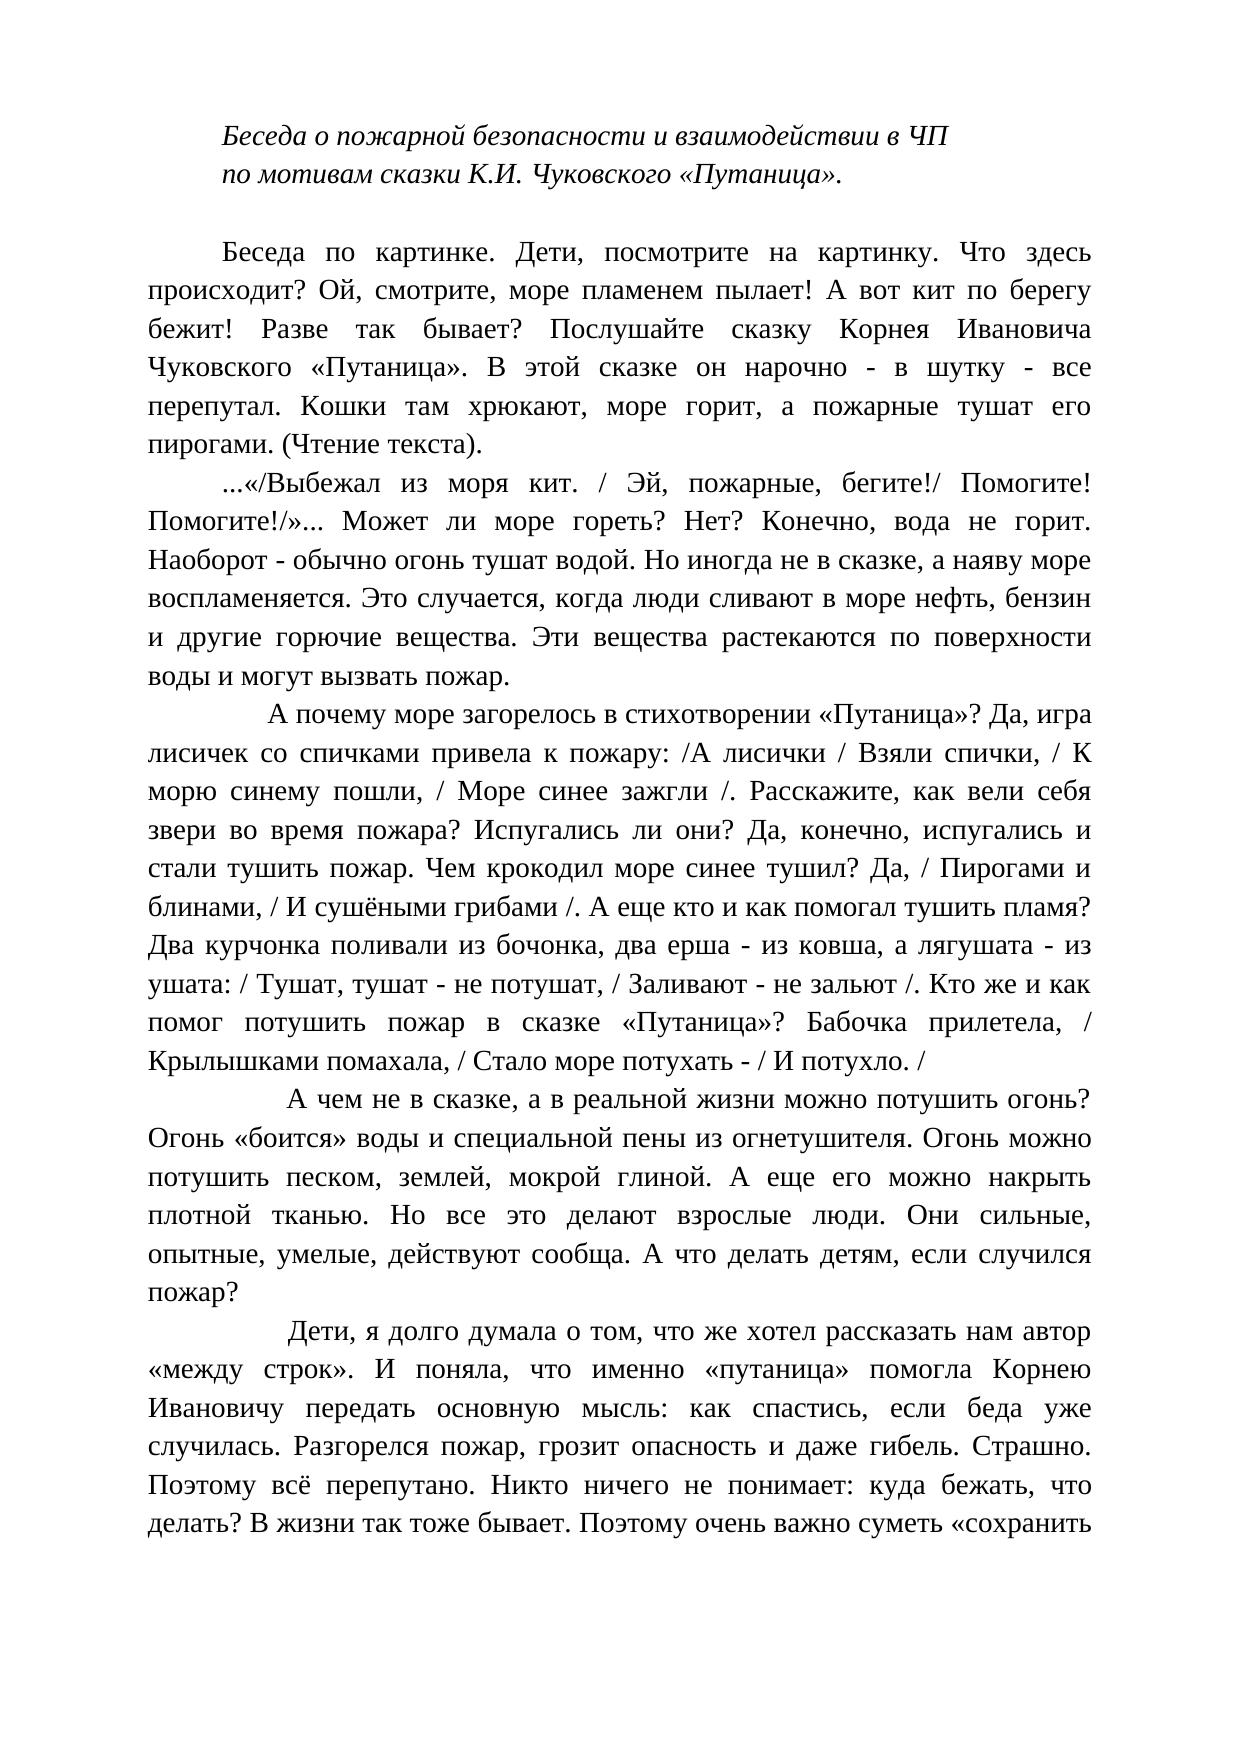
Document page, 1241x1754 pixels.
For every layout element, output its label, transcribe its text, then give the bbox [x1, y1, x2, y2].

text по мотивам сказки К.И. Чуковского «Путаница». [148, 157, 1093, 190]
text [148, 1313, 1093, 1539]
text ...«/Выбежал из моря кит. / Эй, пожарные, бегите!/ Помогите! Помогите!/»... Может ли море гореть? Нет? Конечно, вода не горит. Наоборот - обычно огонь тушат водой. Но иногда не в сказке, а наяву море воспламеняется. Это случается, когда люди сливают в море нефть, бензин и другие горючие вещества. Эти вещества растекаются по поверхности воды и могут вызвать пожар. [148, 465, 1093, 691]
text Беседа о пожарной безопасности и взаимодействии в ЧП [148, 118, 1093, 152]
text А почему море загорелось в стихотворении «Путаница»? Да, игра лисичек со спичками привела к пожару: /А лисички / Взяли спички, / К морю синему пошли, / Море синее зажгли /. Расскажите, как вели себя звери во время пожара? Испугались ли они? Да, конечно, испугались и стали тушить пожар. Чем крокодил море синее тушил? Да, / Пирогами и блинами, / И сушёными грибами /. А еще кто и как помогал тушить пламя? Два курчонка поливали из бочонка, два ерша - из ковша, а лягушата - из ушата: / Тушат, тушат - не потушат, / Заливают - не зальют /. Кто же и как помог потушить пожар в сказке «Путаница»? Бабочка прилетела, / Крылышками помахала, / Стало море потухать - / И потухло. / [148, 696, 1093, 1077]
text Беседа по картинке. Дети, посмотрите на картинку. Что здесь происходит? Ой, смотрите, море пламенем пылает! А вот кит по берегу бежит! Разве так бывает? Послушайте сказку Корнея Ивановича Чуковского «Путаница». В этой сказке он нарочно - в шутку - все перепутал. Кошки там хрюкают, море горит, а пожарные тушат его пирогами. (Чтение текста). [148, 234, 1093, 460]
text А чем не в сказке, а в реальной жизни можно потушить огонь? Огонь «боится» воды и специальной пены из огнетушителя. Огонь можно потушить песком, землей, мокрой глиной. А еще его можно накрыть плотной тканью. Но все это делают взрослые люди. Они сильные, опытные, умелые, действуют сообща. А что делать детям, если случился пожар? [148, 1082, 1093, 1308]
